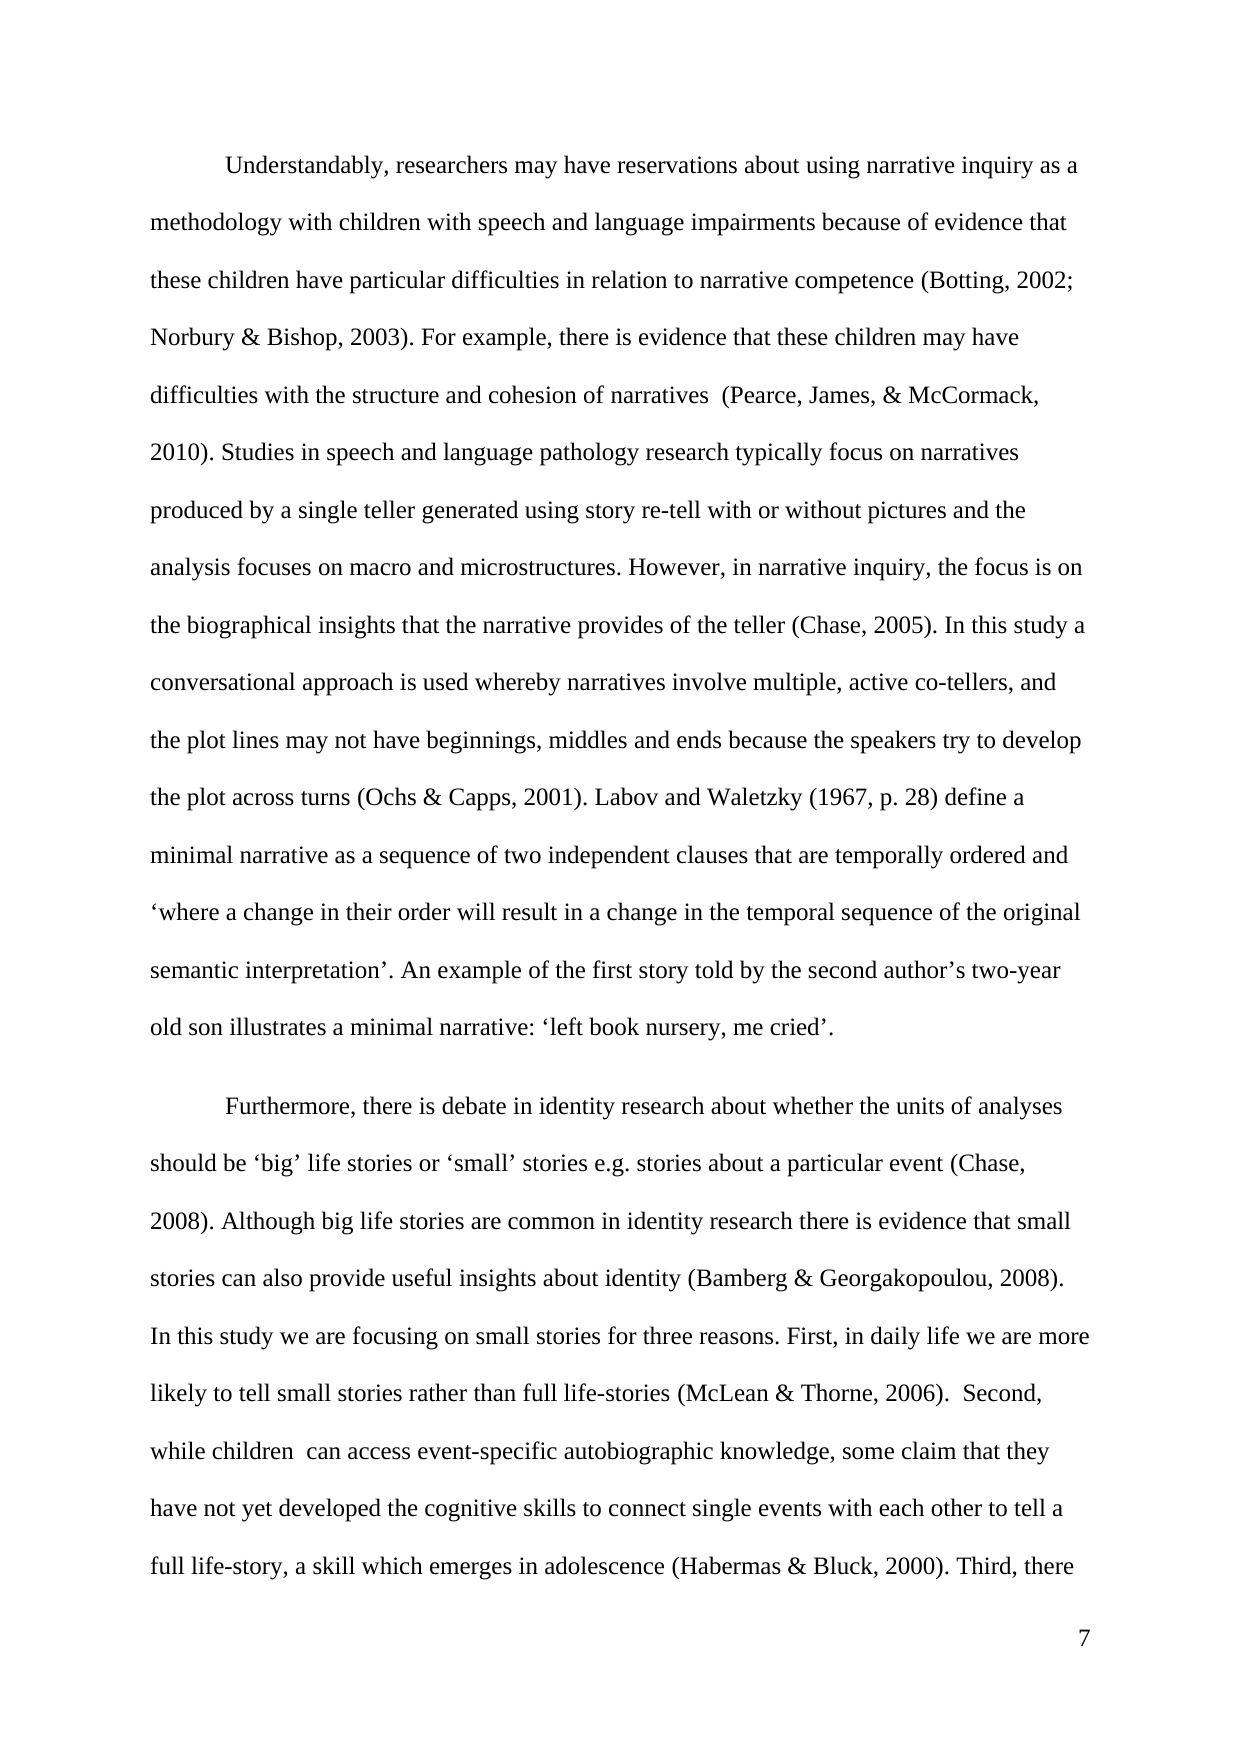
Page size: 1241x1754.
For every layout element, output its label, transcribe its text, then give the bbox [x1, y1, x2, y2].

text Understandably, researchers may have reservations about using narrative inquiry as a methodology with children with speech and language impairments because of evidence that these children have particular difficulties in relation to narrative competence (Botting, 2002; Norbury & Bishop, 2003). For example, there is evidence that these children may have difficulties with the structure and cohesion of narratives (Pearce, James, & McCormack, 2010). Studies in speech and language pathology research typically focus on narratives produced by a single teller generated using story re-tell with or without pictures and the analysis focuses on macro and microstructures. However, in narrative inquiry, the focus is on the biographical insights that the narrative provides of the teller (Chase, 2005). In this study a conversational approach is used whereby narratives involve multiple, active co-tellers, and the plot lines may not have beginnings, middles and ends because the speakers try to develop the plot across turns (Ochs & Capps, 2001). Labov and Waletzky (1967, p. 28) define a minimal narrative as a sequence of two independent clauses that are temporally ordered and ‘where a change in their order will result in a change in the temporal sequence of the original semantic interpretation’. An example of the first story told by the second author’s two-year old son illustrates a minimal narrative: ‘left book nursery, me cried’. [150, 150, 1090, 1041]
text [150, 1091, 1090, 1579]
